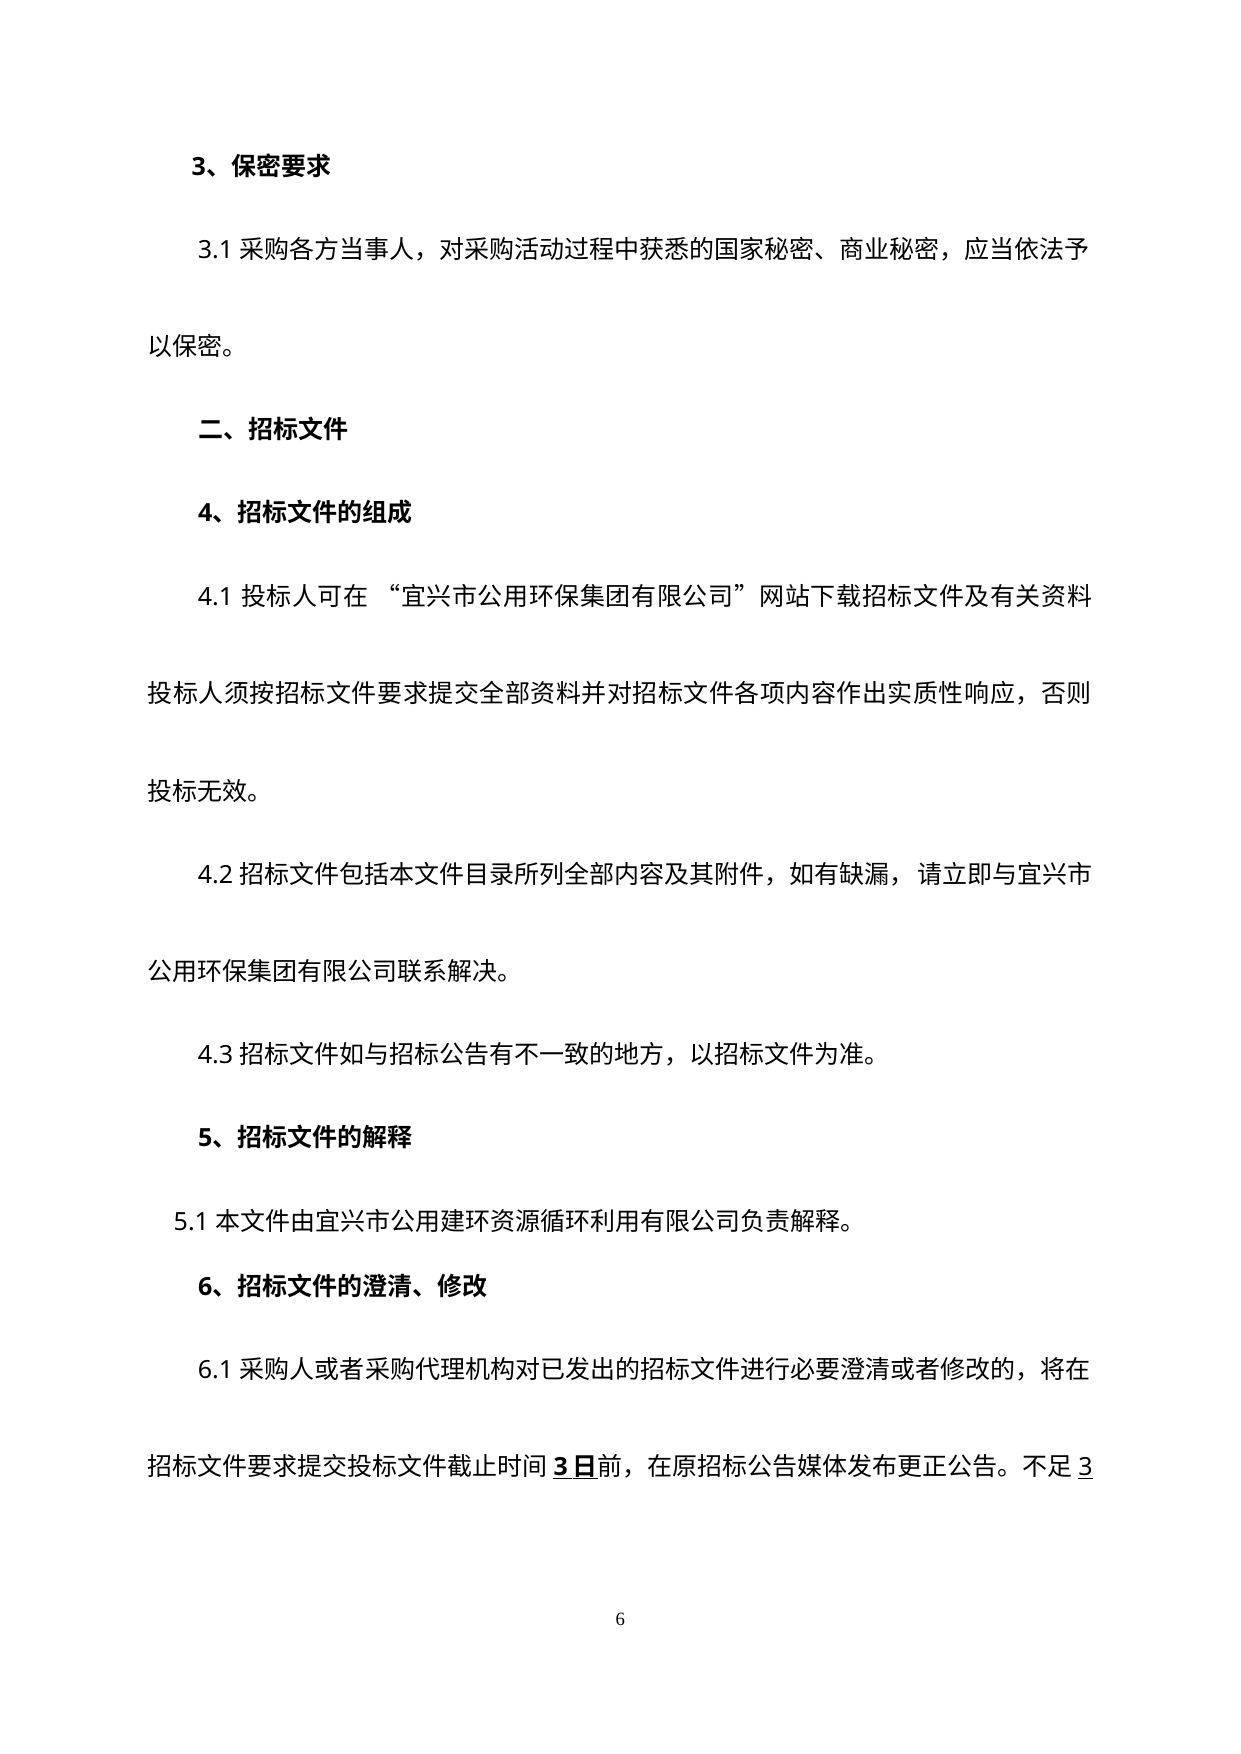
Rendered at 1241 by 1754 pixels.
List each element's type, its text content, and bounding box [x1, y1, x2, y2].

text 5、招标文件的解释 [148, 1103, 1092, 1168]
text 3、保密要求 [191, 132, 1092, 197]
text 4.2 招标文件包括本文件目录所列全部内容及其附件，如有缺漏，请立即与宜兴市公用环保集团有限公司联系解决。 [148, 840, 1092, 1002]
text 3.1 采购各方当事人，对采购活动过程中获悉的国家秘密、商业秘密，应当依法予以保密。 [148, 215, 1092, 377]
text 4.1 投标人可在 “宜兴市公用环保集团有限公司”网站下载招标文件及有关资料。投标人须按招标文件要求提交全部资料并对招标文件各项内容作出实质性响应，否则投标无效。 [148, 562, 1092, 822]
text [148, 1335, 1092, 1497]
text 二、招标文件 [148, 395, 1092, 460]
text 6、招标文件的澄清、修改 [148, 1252, 1092, 1317]
text 4、招标文件的组成 [148, 478, 1092, 543]
text 5.1 本文件由宜兴市公用建环资源循环利用有限公司负责解释。 [148, 1187, 1092, 1252]
text 4.3 招标文件如与招标公告有不一致的地方，以招标文件为准。 [148, 1020, 1092, 1085]
